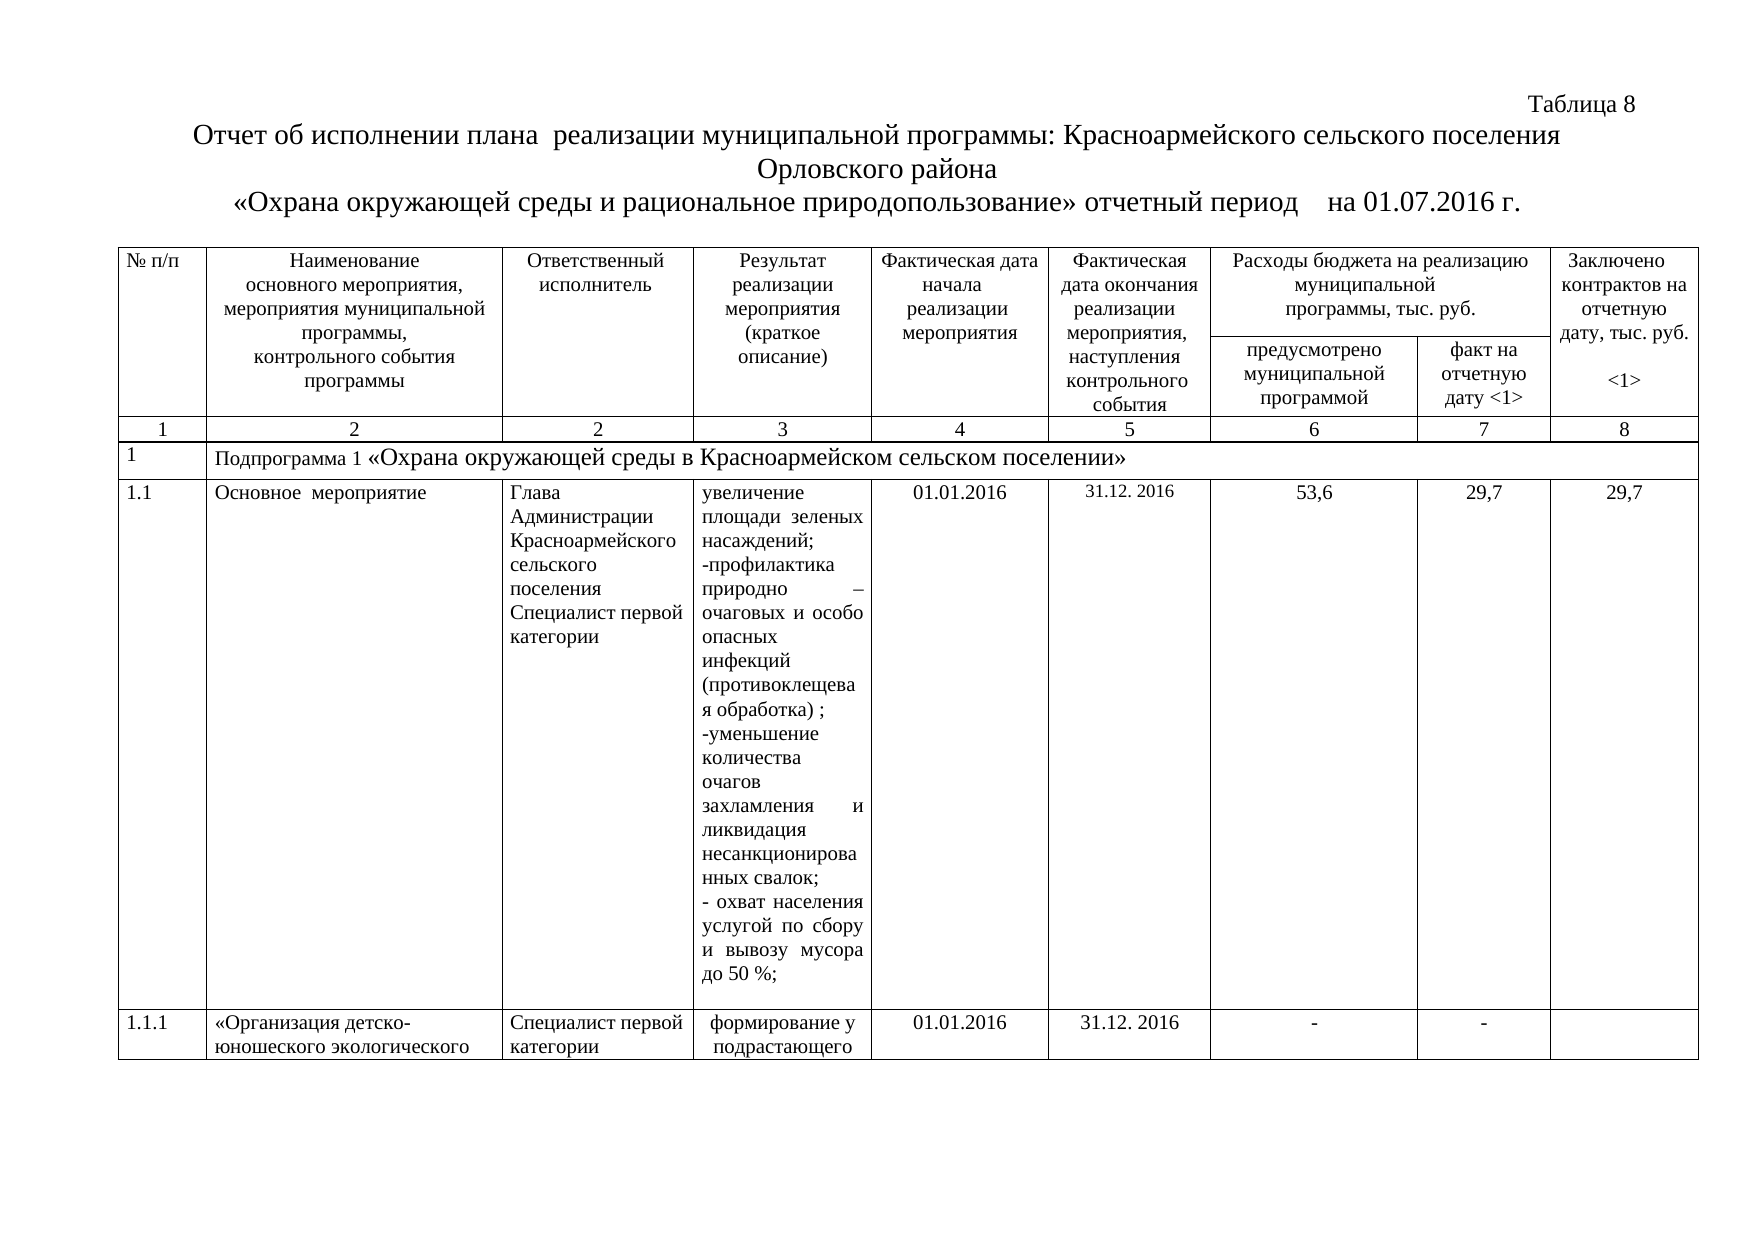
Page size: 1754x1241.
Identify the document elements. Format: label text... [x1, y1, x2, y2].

table_cell [1551, 1010, 1698, 1058]
table_cell 31.12. 2016 [1049, 1010, 1210, 1058]
table_header Результат реализации мероприятия (краткое описание) [694, 248, 871, 416]
table_cell 01.01.2016 [872, 480, 1048, 1009]
table_header Расходы бюджета на реализацию муниципальной программы, тыс. руб. [1211, 248, 1550, 336]
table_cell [694, 1010, 871, 1058]
table_cell 5 [1049, 417, 1210, 441]
table_cell 1.1.1 [119, 1010, 206, 1058]
table_cell 1.1 [119, 480, 206, 1009]
table_cell увеличение площади зеленых насаждений; -профилактика природно – очаговых и особо опасных инфекций (противоклещевая обработка) ; -уменьшение количества очагов захламления и ликвидация несанкционированных свалок; - охват населения услугой по сбору и вывозу мусора до 50 %; [694, 480, 871, 1009]
table_cell Основное мероприятие [207, 480, 502, 1009]
table_cell 29,7 [1418, 480, 1550, 1009]
table_cell - [1418, 1010, 1550, 1058]
table_cell 29,7 [1551, 480, 1698, 1009]
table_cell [207, 1010, 502, 1058]
table_cell предусмотрено муниципальной программой [1211, 337, 1417, 416]
table_header Фактическая дата начала реализации мероприятия [872, 248, 1048, 416]
table_cell 1 [119, 443, 206, 479]
table_cell - [1211, 1010, 1417, 1058]
table_header Фактическая дата окончания реализации мероприятия, наступления контрольного события [1049, 248, 1210, 416]
table_cell 7 [1418, 417, 1550, 441]
table_cell Глава Администрации Красноармейского сельского поселения Специалист первой категории [503, 480, 693, 1009]
table_cell 2 [207, 417, 502, 441]
table_cell 3 [694, 417, 871, 441]
text «Охрана окружающей среды и рациональное природопользование» отчетный период на 01.07.2016 г. [118, 184, 1636, 218]
table_cell 53,6 [1211, 480, 1417, 1009]
table_header Ответственный исполнитель [503, 248, 693, 416]
text Таблица 8 [118, 89, 1636, 117]
table_header Наименование основного мероприятия, мероприятия муниципальной программы, контрольного события программы [207, 248, 502, 416]
table_cell 31.12. 2016 [1049, 480, 1210, 1009]
table_header Заключено контрактов на отчетную дату, тыс. руб. <1> [1551, 248, 1698, 416]
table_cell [503, 1010, 693, 1058]
table_cell Подпрограмма 1 «Охрана окружающей среды в Красноармейском сельском поселении» [207, 443, 1698, 479]
table_cell 8 [1551, 417, 1698, 441]
table_cell 6 [1211, 417, 1417, 441]
table_cell 1 [119, 417, 206, 441]
table_cell факт на отчетную дату <1> [1418, 337, 1550, 416]
text Отчет об исполнении плана реализации муниципальной программы: Красноармейского сельского поселения Орловского района [118, 117, 1636, 184]
table_cell 2 [503, 417, 693, 441]
table_cell 01.01.2016 [872, 1010, 1048, 1058]
table_header № п/п [119, 248, 206, 416]
table_cell 4 [872, 417, 1048, 441]
